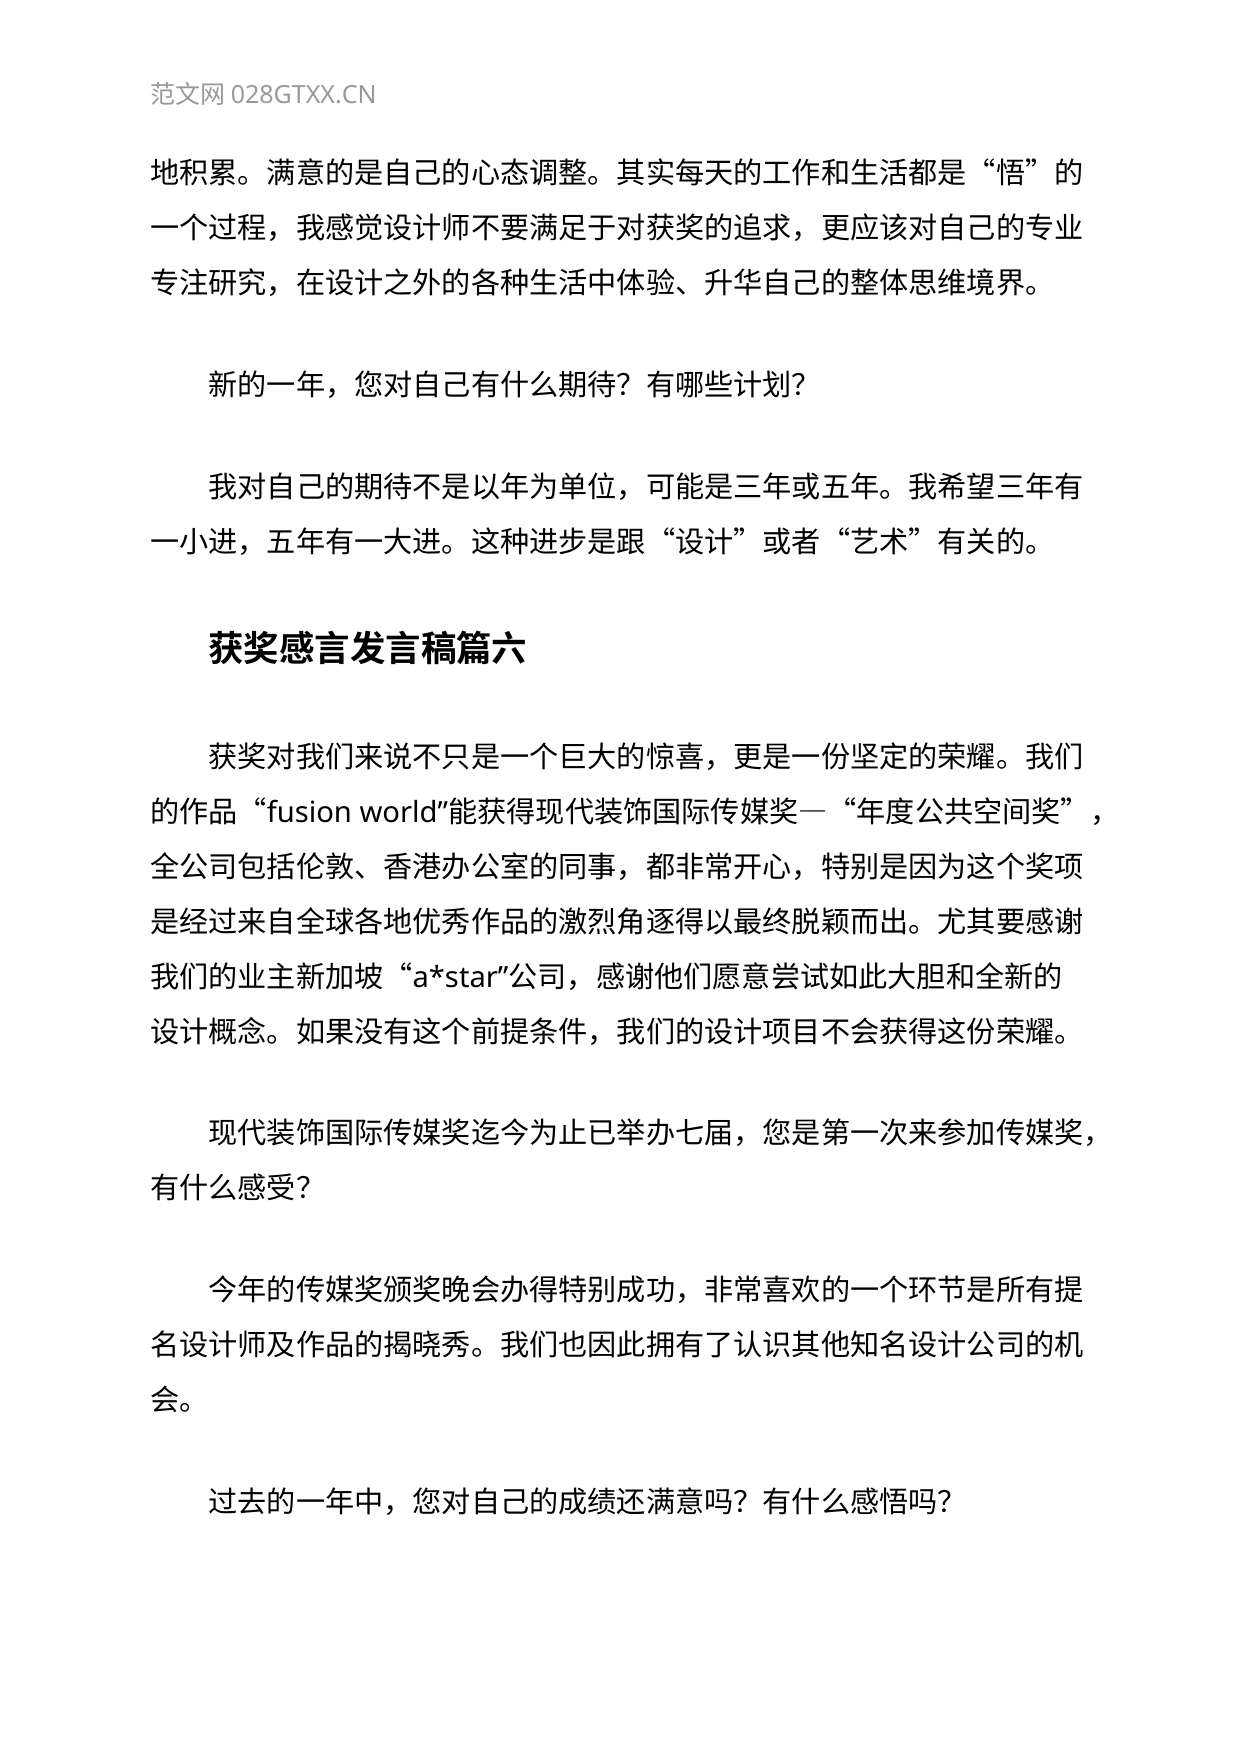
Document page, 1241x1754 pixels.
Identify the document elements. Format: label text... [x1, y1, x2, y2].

text 过去的一年中，您对自己的成绩还满意吗？有什么感悟吗？ [150, 1478, 1090, 1520]
text 获奖对我们来说不只是一个巨大的惊喜，更是一份坚定的荣耀。我们的作品“fusion world”能获得现代装饰国际传媒奖—“年度公共空间奖”，全公司包括伦敦、香港办公室的同事，都非常开心，特别是因为这个奖项是经过来自全球各地优秀作品的激烈角逐得以最终脱颖而出。尤其要感谢我们的业主新加坡“a*star”公司，感谢他们愿意尝试如此大胆和全新的设计概念。如果没有这个前提条件，我们的设计项目不会获得这份荣耀。 [150, 733, 1090, 1050]
text 现代装饰国际传媒奖迄今为止已举办七届，您是第一次来参加传媒奖，有什么感受？ [150, 1110, 1090, 1207]
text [150, 150, 1090, 302]
text 新的一年，您对自己有什么期待？有哪些计划？ [150, 362, 1090, 404]
text 获奖感言发言稿篇六 [150, 620, 1090, 671]
text 今年的传媒奖颁奖晚会办得特别成功，非常喜欢的一个环节是所有提名设计师及作品的揭晓秀。我们也因此拥有了认识其他知名设计公司的机会。 [150, 1267, 1090, 1419]
text 我对自己的期待不是以年为单位，可能是三年或五年。我希望三年有一小进，五年有一大进。这种进步是跟“设计”或者“艺术”有关的。 [150, 463, 1090, 561]
